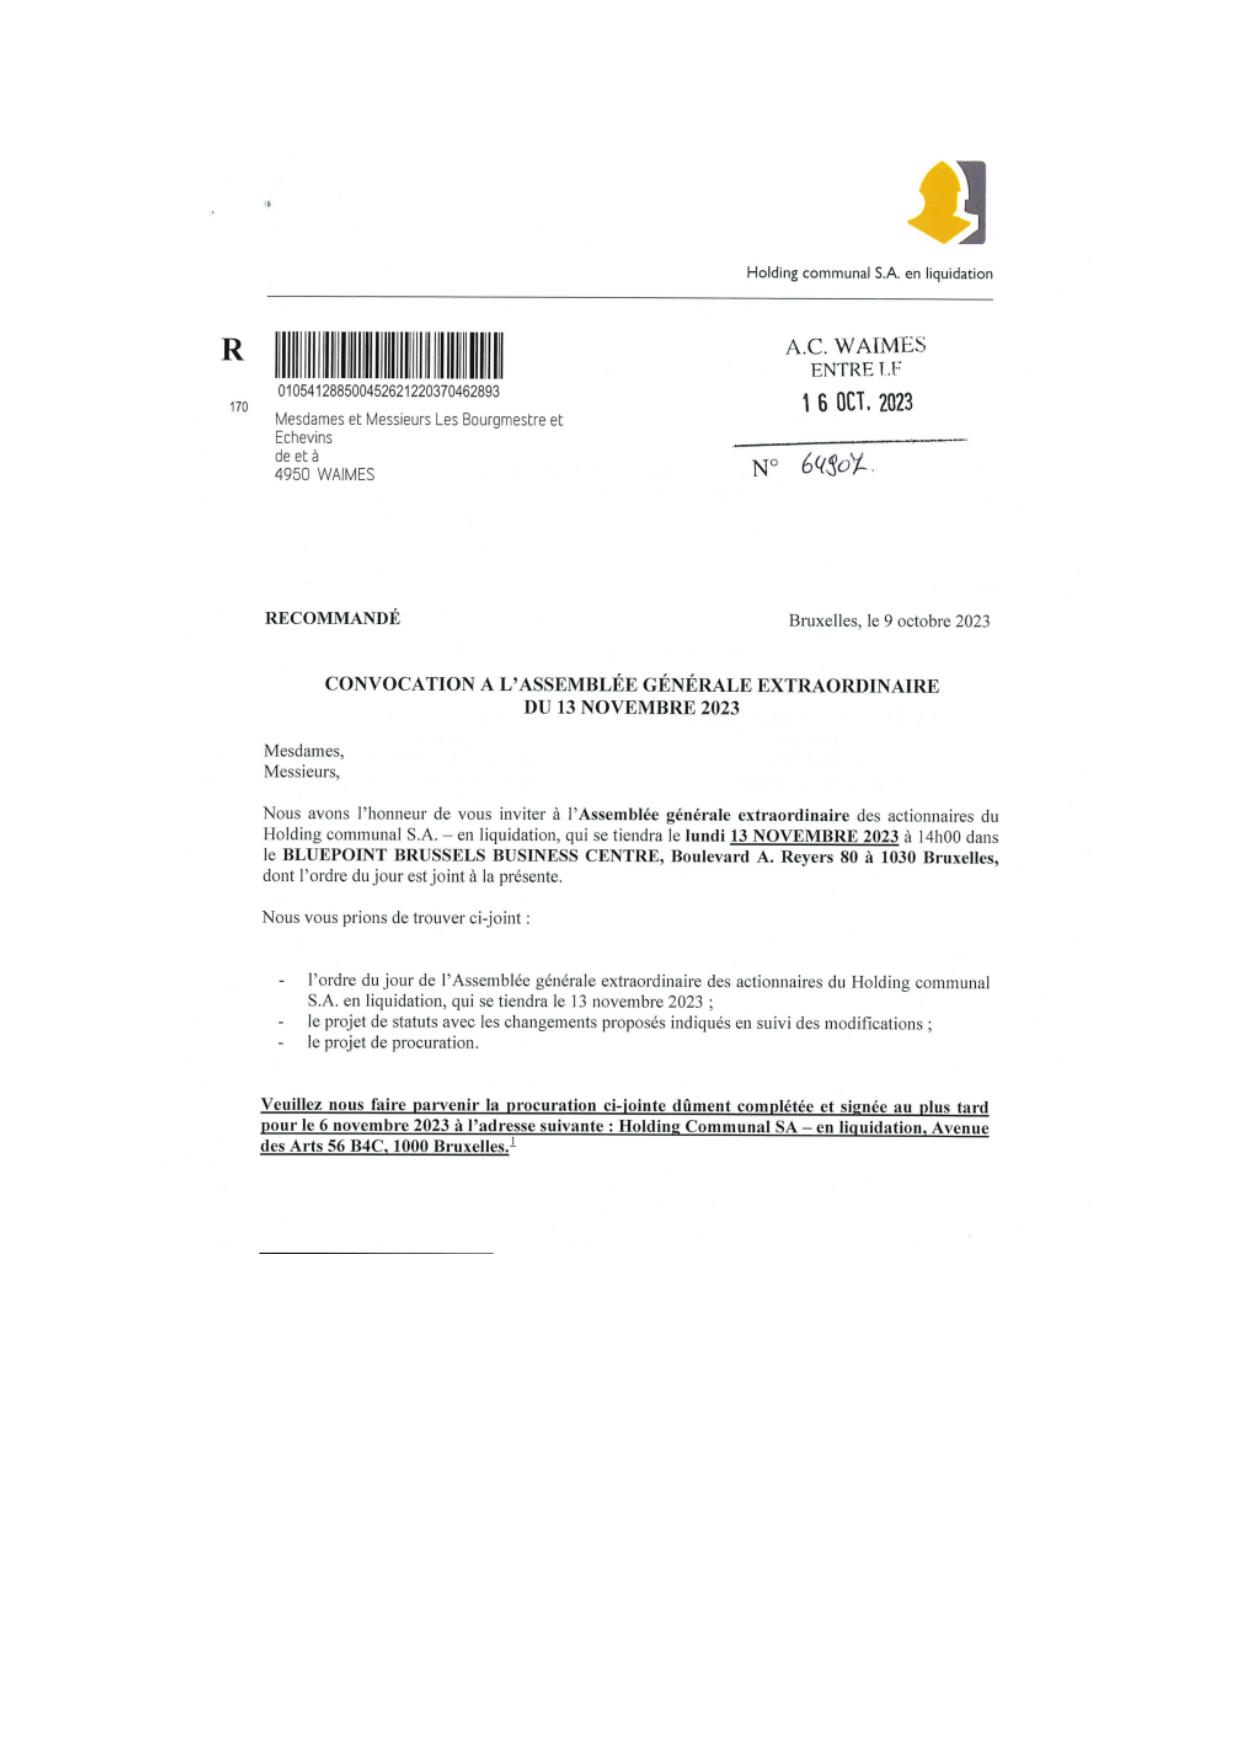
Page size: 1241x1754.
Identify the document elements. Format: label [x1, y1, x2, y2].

picture [147, 147, 1093, 1254]
